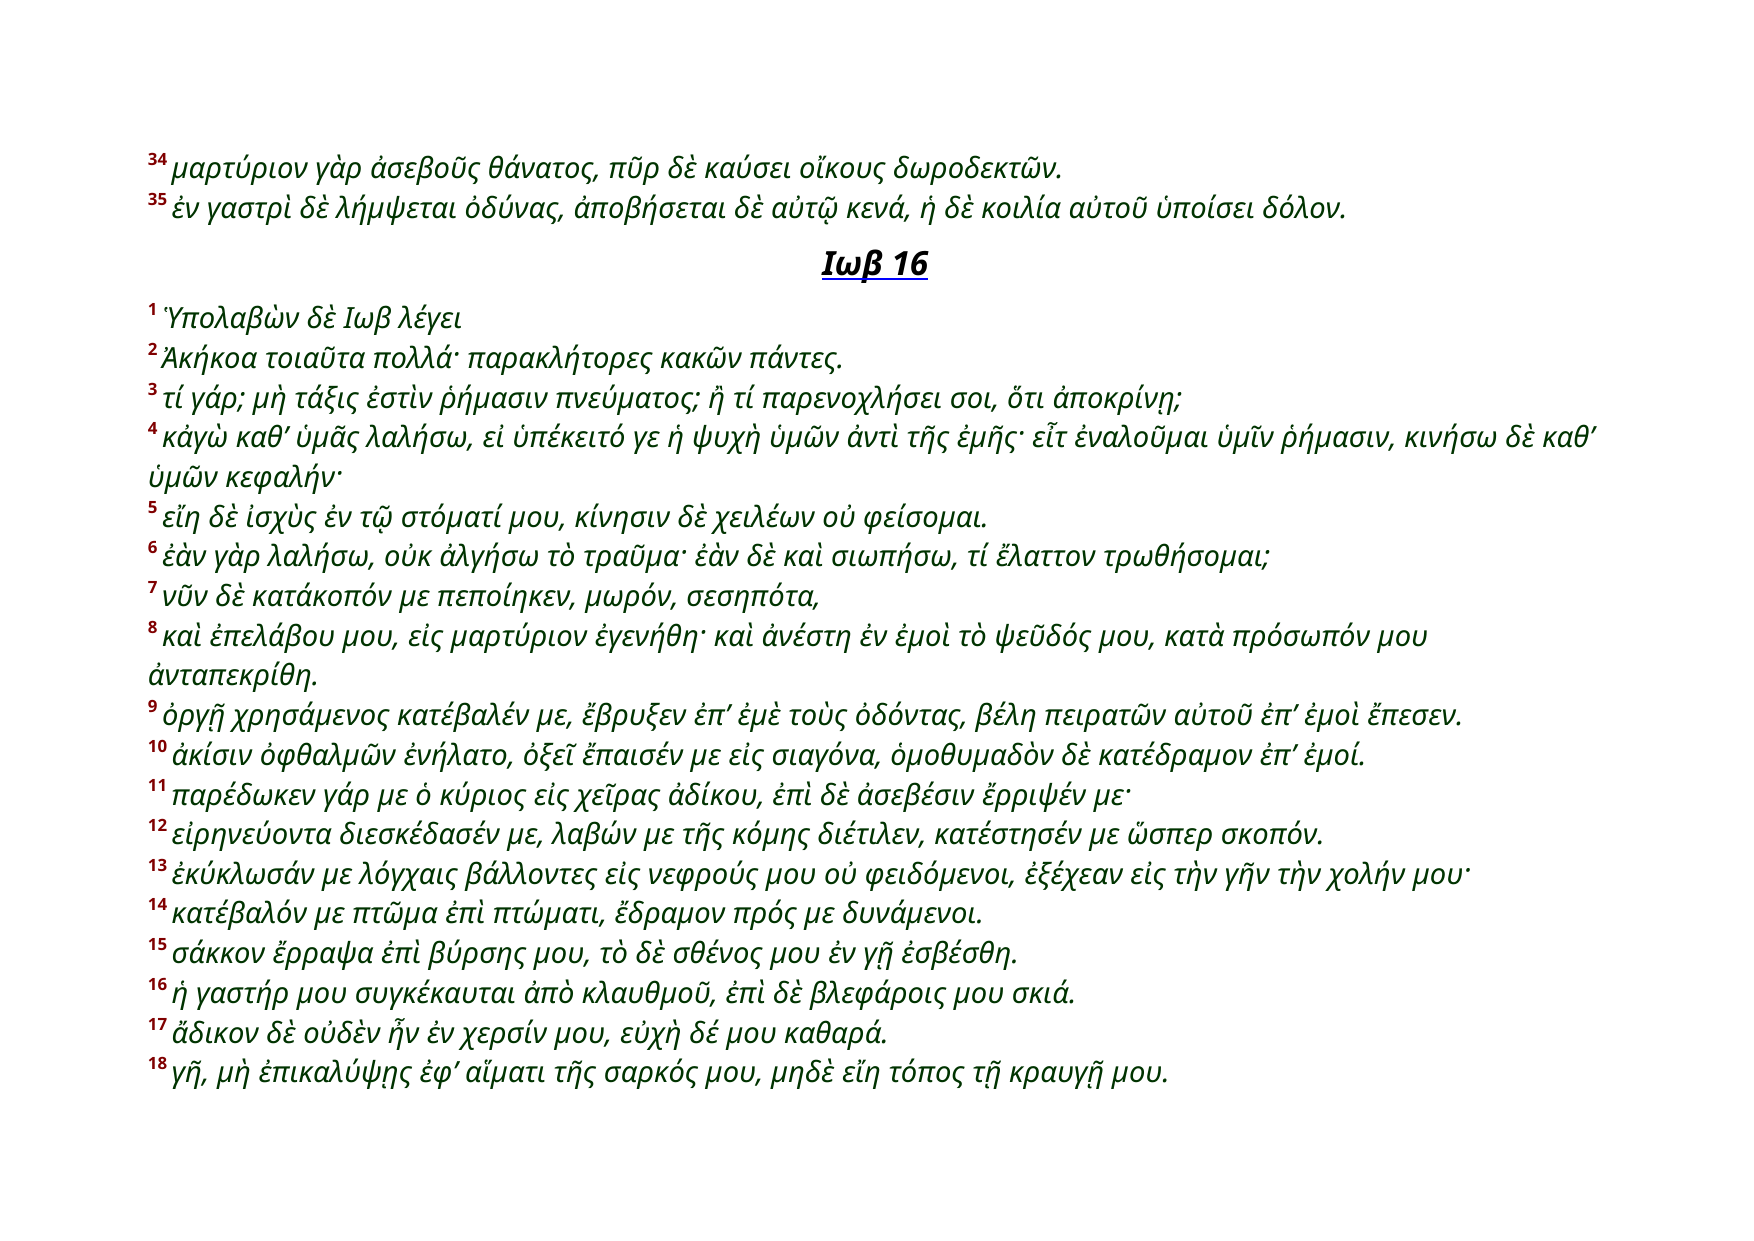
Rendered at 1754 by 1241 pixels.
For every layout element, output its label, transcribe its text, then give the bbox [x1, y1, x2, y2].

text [148, 148, 1606, 227]
text Ιωβ 16 [148, 239, 1606, 285]
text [148, 297, 1606, 1091]
